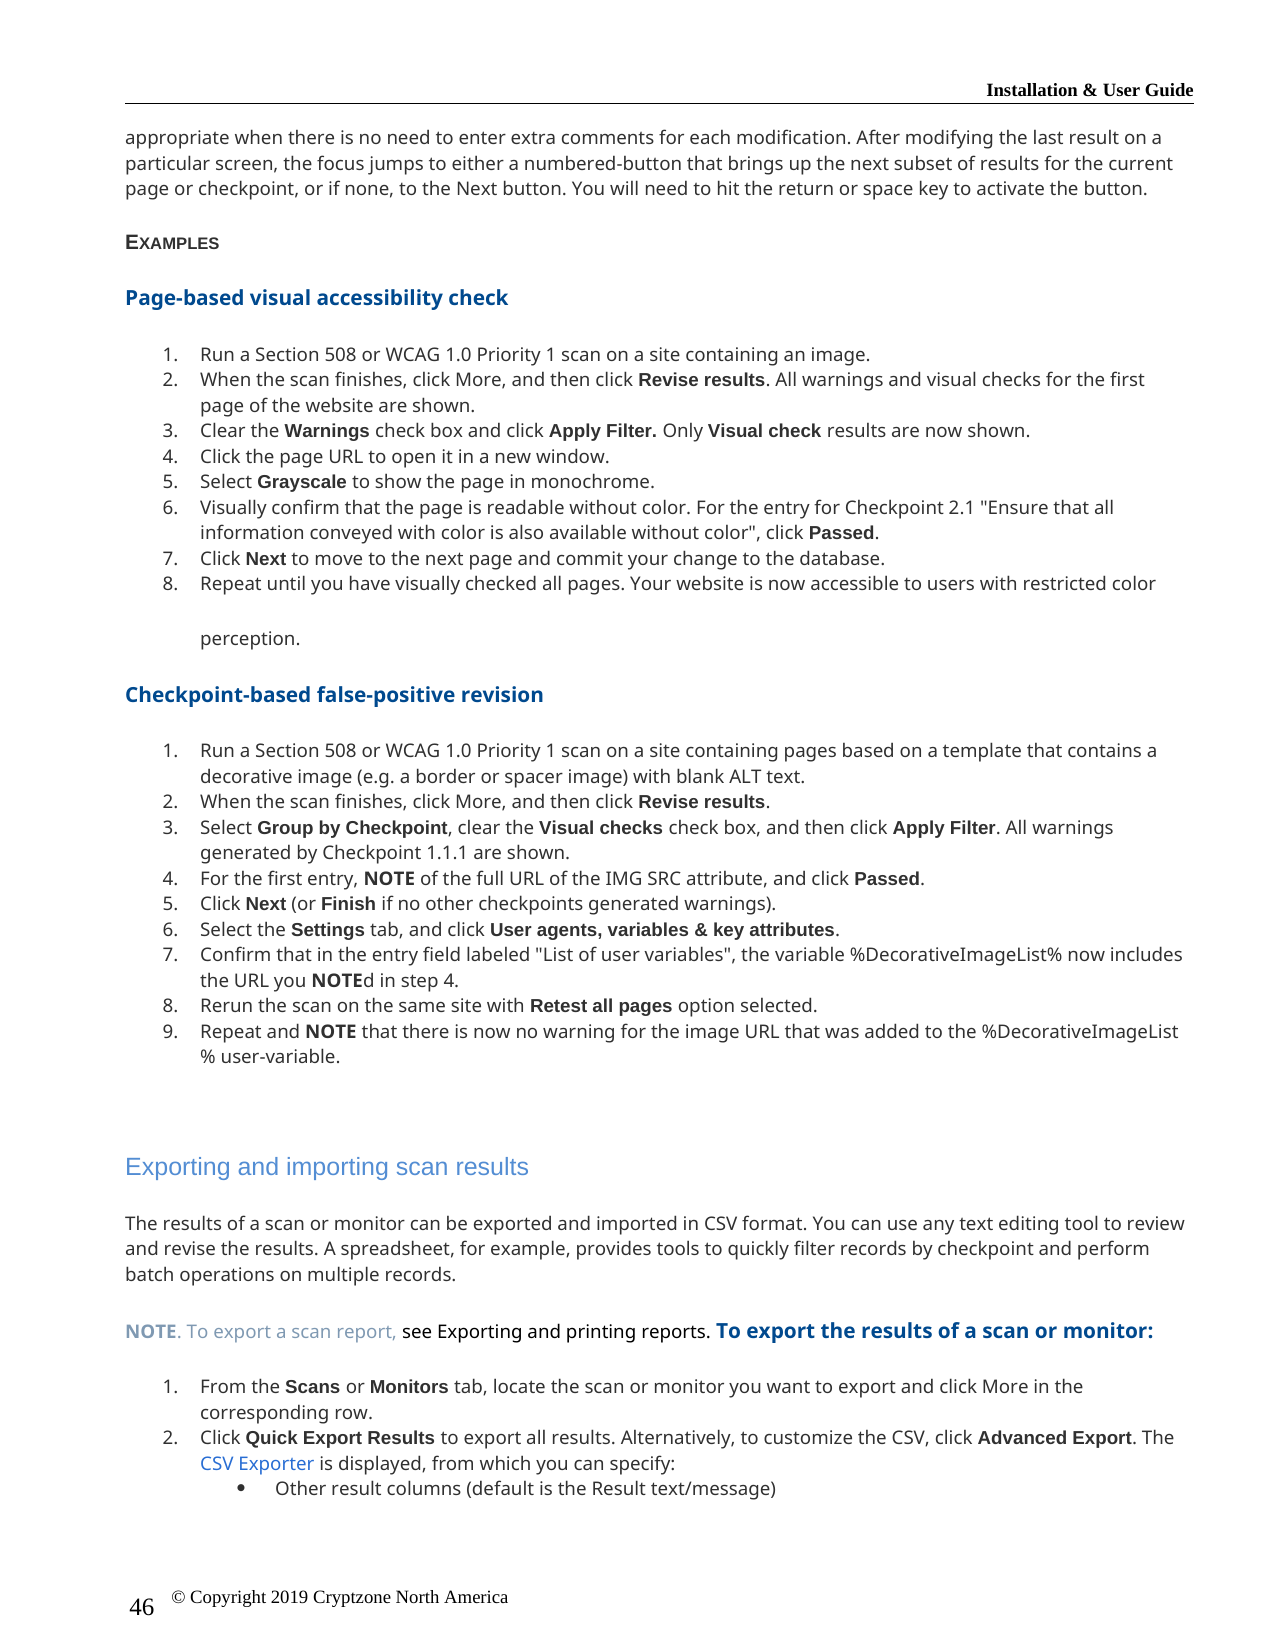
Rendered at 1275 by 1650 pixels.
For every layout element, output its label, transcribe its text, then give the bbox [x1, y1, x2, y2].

list Visually confirm that the page is readable without color. For the entry for Checkpoint 2.1 "Ensure that all information conveyed with color is also available without color", click Passed. [162, 494, 1194, 545]
list Click Next (or Finish if no other checkpoints generated warnings). [162, 891, 1194, 916]
list When the scan finishes, click More, and then click Revise results. All warnings and visual checks for the first page of the website are shown. [162, 366, 1194, 417]
text The results of a scan or monitor can be exported and imported in CSV format. You can use any text editing tool to review and revise the results. A spreadsheet, for example, provides tools to quickly filter records by checkpoint and perform batch operations on multiple records. [125, 1210, 1194, 1287]
list Other result columns (default is the Result text/message) [237, 1476, 1194, 1501]
list Clear the Warnings check box and click Apply Filter. Only Visual check results are now shown. [162, 417, 1194, 443]
text Page-based visual accessibility check [125, 283, 1194, 312]
list Click Next to move to the next page and commit your change to the database. [162, 545, 1194, 571]
list Confirm that in the entry field labeled "List of user variables", the variable %DecorativeImageList% now includes the URL you NOTEd in step 4. [162, 942, 1194, 993]
list Select Grayscale to show the page in monochrome. [162, 468, 1194, 494]
list Select the Settings tab, and click User agents, variables & key attributes. [162, 916, 1194, 942]
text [125, 124, 1194, 201]
text EXAMPLES [125, 230, 1194, 254]
list Click Quick Export Results to export all results. Alternatively, to customize the CSV, click Advanced Export. The CSV Exporter is displayed, from which you can specify: [162, 1424, 1194, 1476]
text perception. [200, 625, 1194, 651]
list Run a Section 508 or WCAG 1.0 Priority 1 scan on a site containing an image. [162, 341, 1194, 366]
list Repeat until you have visually checked all pages. Your website is now accessible to users with restricted color [162, 571, 1194, 596]
list Click the page URL to open it in a new window. [162, 443, 1194, 468]
list Select Group by Checkpoint, clear the Visual checks check box, and then click Apply Filter. All warnings generated by Checkpoint 1.1.1 are shown. [162, 814, 1194, 865]
list For the first entry, NOTE of the full URL of the IMG SRC attribute, and click Passed. [162, 865, 1194, 891]
list Repeat and NOTE that there is now no warning for the image URL that was added to the %DecorativeImageList% user-variable. [162, 1018, 1194, 1069]
text NOTE. To export a scan report, see Exporting and printing reports. To export the results of a scan or monitor: [125, 1316, 1194, 1344]
list Run a Section 508 or WCAG 1.0 Priority 1 scan on a site containing pages based on a template that contains a decorative image (e.g. a border or spacer image) with blank ALT text. [162, 738, 1194, 789]
list Rerun the scan on the same site with Retest all pages option selected. [162, 993, 1194, 1018]
list From the Scans or Monitors tab, locate the scan or monitor you want to export and click More in the corresponding row. [162, 1373, 1194, 1424]
text Checkpoint-based false-positive revision [125, 680, 1194, 708]
subtitle Exporting and importing scan results [125, 1152, 1157, 1181]
list When the scan finishes, click More, and then click Revise results. [162, 789, 1194, 814]
